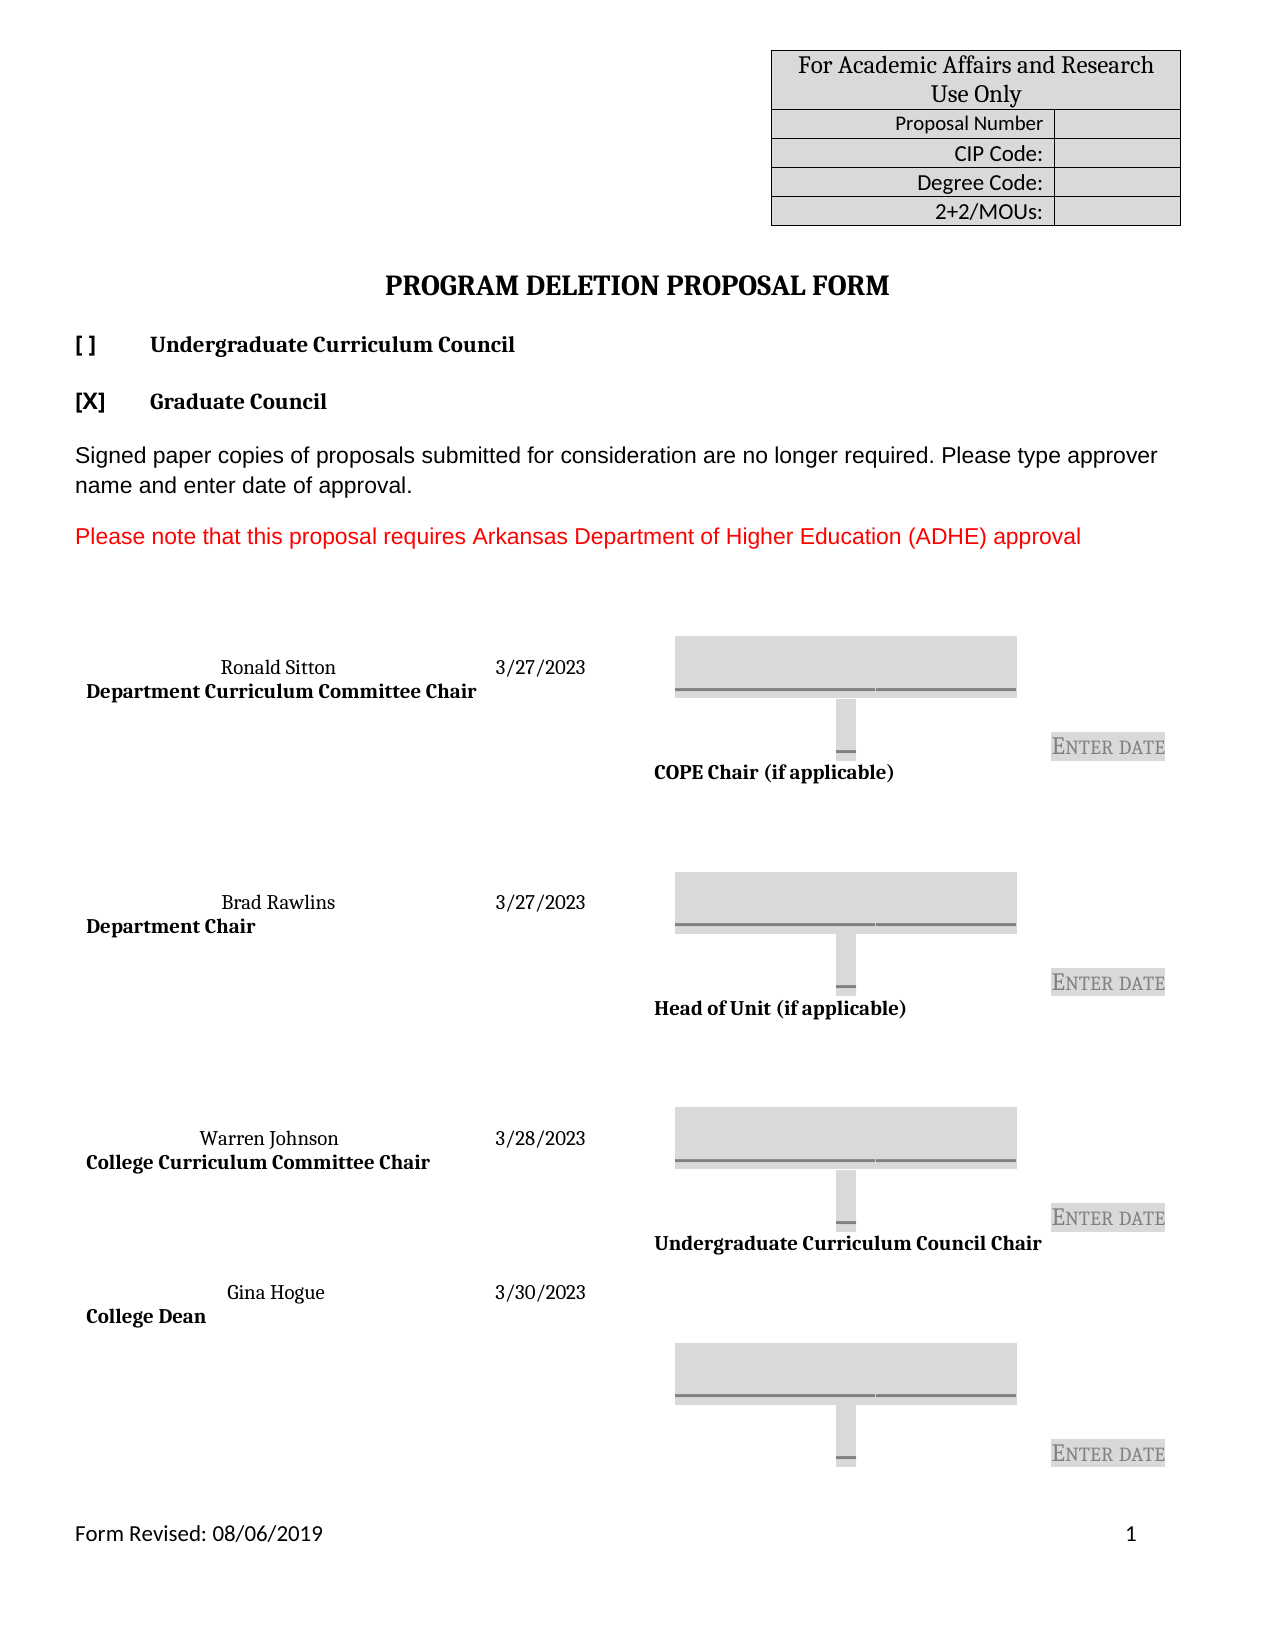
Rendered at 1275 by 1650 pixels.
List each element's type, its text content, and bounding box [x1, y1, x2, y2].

table_header For Academic Affairs and Research Use Only [772, 51, 1180, 109]
table_cell College Dean [75, 1281, 643, 1467]
text [X] Graduate Council [75, 385, 1200, 416]
table_cell Degree Code: [772, 168, 1054, 196]
text [ ] Undergraduate Curriculum Council [75, 328, 1200, 359]
table_cell [1055, 139, 1180, 167]
table_cell [1055, 168, 1180, 196]
table_cell Department Chair [75, 810, 643, 1045]
table_cell 2+2/MOUs: [772, 197, 1054, 225]
table_cell Proposal Number [772, 110, 1054, 138]
text Signed paper copies of proposals submitted for consideration are no longer required. Please type approver name and enter date of approval. [75, 442, 1200, 498]
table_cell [643, 1281, 1211, 1467]
text Please note that this proposal requires Arkansas Department of Higher Education (ADHE) approval [75, 523, 1200, 549]
text Program Deletion Proposal Form [75, 269, 1200, 302]
table_header COPE Chair (if applicable) [643, 574, 1211, 809]
table_cell Head of Unit (if applicable) [643, 810, 1211, 1045]
table_cell [1055, 197, 1180, 225]
table_cell College Curriculum Committee Chair [75, 1045, 643, 1281]
table_cell CIP Code: [772, 139, 1054, 167]
table_cell [1055, 110, 1180, 138]
table_cell Undergraduate Curriculum Council Chair [643, 1045, 1211, 1281]
table_header Department Curriculum Committee Chair [75, 574, 643, 809]
